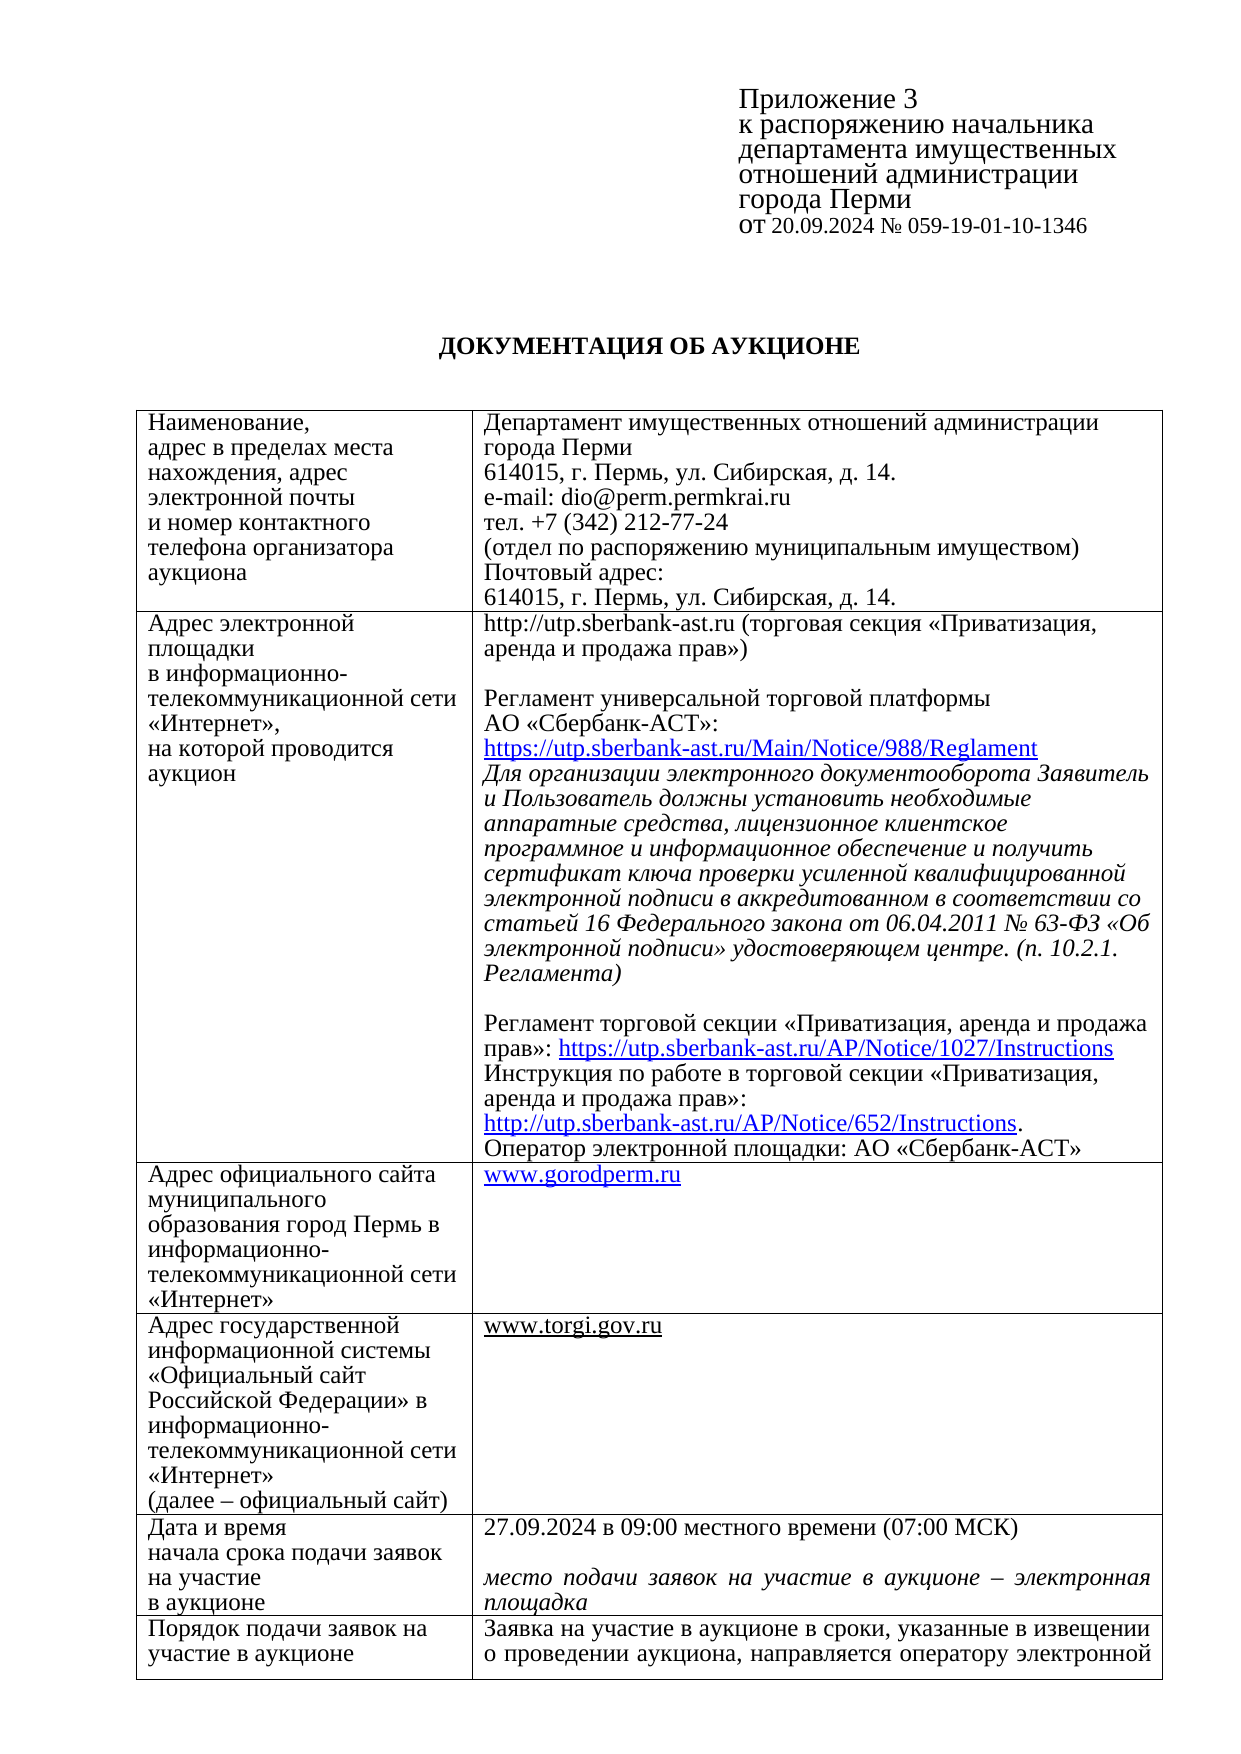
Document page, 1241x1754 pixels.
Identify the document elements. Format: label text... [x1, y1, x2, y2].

table_cell www.gorodperm.ru [473, 1163, 1162, 1313]
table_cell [473, 1616, 1162, 1679]
text Приложение 3 [738, 89, 1152, 114]
table_header Наименование, адрес в пределах места нахождения, адрес электронной почты и номер контактного телефона организатора аукциона [137, 411, 472, 611]
table_cell Адрес электронной площадки в информационно-телекоммуникационной сети «Интернет», на которой проводится аукцион [137, 612, 472, 1162]
table_cell http://utp.sberbank-ast.ru (торговая секция «Приватизация, аренда и продажа прав») Регламент универсальной торговой платформы АО «Сбербанк-АСТ»: https://utp.sberbank-ast.ru/Main/Notice/988/Reglament Для организации электронного документооборота Заявитель и Пользователь должны установить необходимые аппаратные средства, лицензионное клиентское программное и информационное обеспечение и получить сертификат ключа проверки усиленной квалифицированной электронной подписи в аккредитованном в соответствии со статьей 16 Федерального закона от 06.04.2011 № 63-ФЗ «Об электронной подписи» удостоверяющем центре. (п. 10.2.1. Регламента) Регламент торговой секции «Приватизация, аренда и продажа прав»: https://utp.sberbank-ast.ru/AP/Notice/1027/Instructions Инструкция по работе в торговой секции «Приватизация, аренда и продажа прав»: http://utp.sberbank-ast.ru/AP/Notice/652/Instructions. Оператор электронной площадки: АО «Сбербанк-АСТ» [473, 612, 1162, 1162]
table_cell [137, 1616, 472, 1679]
table_cell Адрес государственной информационной системы «Официальный сайт Российской Федерации» в информационно-телекоммуникационной сети «Интернет» (далее – официальный сайт) [137, 1314, 472, 1514]
table_cell 27.09.2024 в 09:00 местного времени (07:00 МСК) место подачи заявок на участие в аукционе – электронная площадка [473, 1515, 1162, 1615]
text от 20.09.2024 № 059-19-01-10-1346 [738, 214, 1152, 239]
table_cell Адрес официального сайта муниципального образования город Пермь в информационно-телекоммуникационной сети «Интернет» [137, 1163, 472, 1313]
text к распоряжению начальника департамента имущественных отношений администрации города Перми [738, 114, 1152, 214]
table_cell www.torgi.gov.ru [473, 1314, 1162, 1514]
text ДОКУМЕНТАЦИЯ ОБ АУКЦИОНЕ [148, 331, 1152, 359]
table_cell Дата и время начала срока подачи заявок на участие в аукционе [137, 1515, 472, 1615]
table_header Департамент имущественных отношений администрации города Перми 614015, г. Пермь, ул. Сибирская, д. 14. e-mail: dio@perm.permkrai.ru тел. +7 (342) 212-77-24 (отдел по распоряжению муниципальным имуществом) Почтовый адрес: 614015, г. Пермь, ул. Сибирская, д. 14. [473, 411, 1162, 611]
